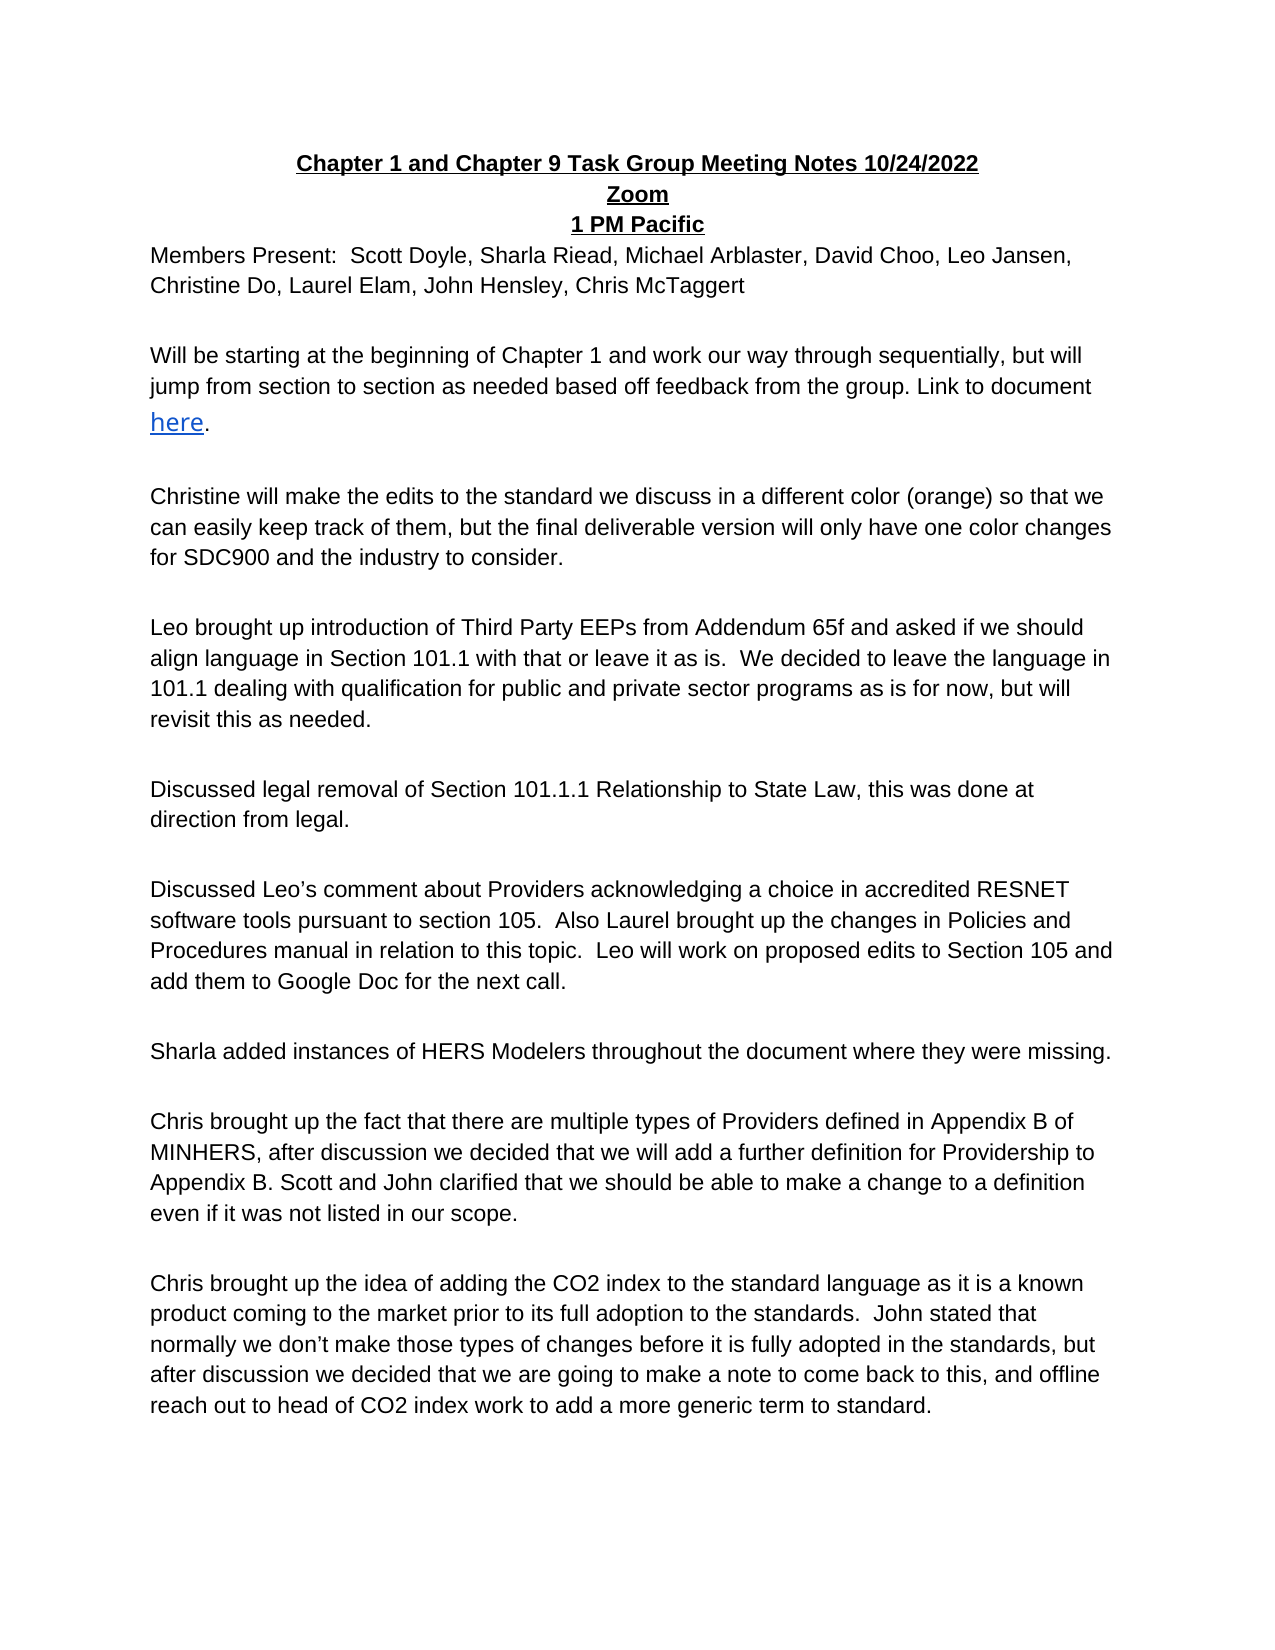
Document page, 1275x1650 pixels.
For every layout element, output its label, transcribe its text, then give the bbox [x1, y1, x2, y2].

text Chris brought up the idea of adding the CO2 index to the standard language as it is a known product coming to the market prior to its full adoption to the standards. John stated that normally we don’t make those types of changes before it is fully adopted in the standards, but after discussion we decided that we are going to make a note to come back to this, and offline reach out to head of CO2 index work to add a more generic term to standard. [150, 1269, 1125, 1418]
text Zoom [150, 181, 1125, 207]
text Leo brought up introduction of Third Party EEPs from Addendum 65f and asked if we should align language in Section 101.1 with that or leave it as is. We decided to leave the language in 101.1 dealing with qualification for public and private sector programs as is for now, but will revisit this as needed. [150, 614, 1125, 732]
text 1 PM Pacific [150, 211, 1125, 237]
text Discussed legal removal of Section 101.1.1 Relationship to State Law, this was done at direction from legal. [150, 776, 1125, 833]
text Christine will make the edits to the standard we discuss in a different color (orange) so that we can easily keep track of them, but the final deliverable version will only have one color changes for SDC900 and the industry to consider. [150, 483, 1125, 571]
text Members Present: Scott Doyle, Sharla Riead, Michael Arblaster, David Choo, Leo Jansen, Christine Do, Laurel Elam, John Hensley, Chris McTaggert [150, 242, 1125, 298]
text Chapter 1 and Chapter 9 Task Group Meeting Notes 10/24/2022 [150, 150, 1125, 176]
text Sharla added instances of HERS Modelers throughout the document where they were missing. [150, 1038, 1125, 1064]
text Will be starting at the beginning of Chapter 1 and work our way through sequentially, but will jump from section to section as needed based off feedback from the group. Link to document here. [150, 342, 1125, 438]
text Discussed Leo’s comment about Providers acknowledging a choice in accredited RESNET software tools pursuant to section 105. Also Laurel brought up the changes in Policies and Procedures manual in relation to this topic. Leo will work on proposed edits to Section 105 and add them to Google Doc for the next call. [150, 876, 1125, 994]
text Chris brought up the fact that there are multiple types of Providers defined in Appendix B of MINHERS, after discussion we decided that we will add a further definition for Providership to Appendix B. Scott and John clarified that we should be able to make a change to a definition even if it was not listed in our scope. [150, 1108, 1125, 1226]
